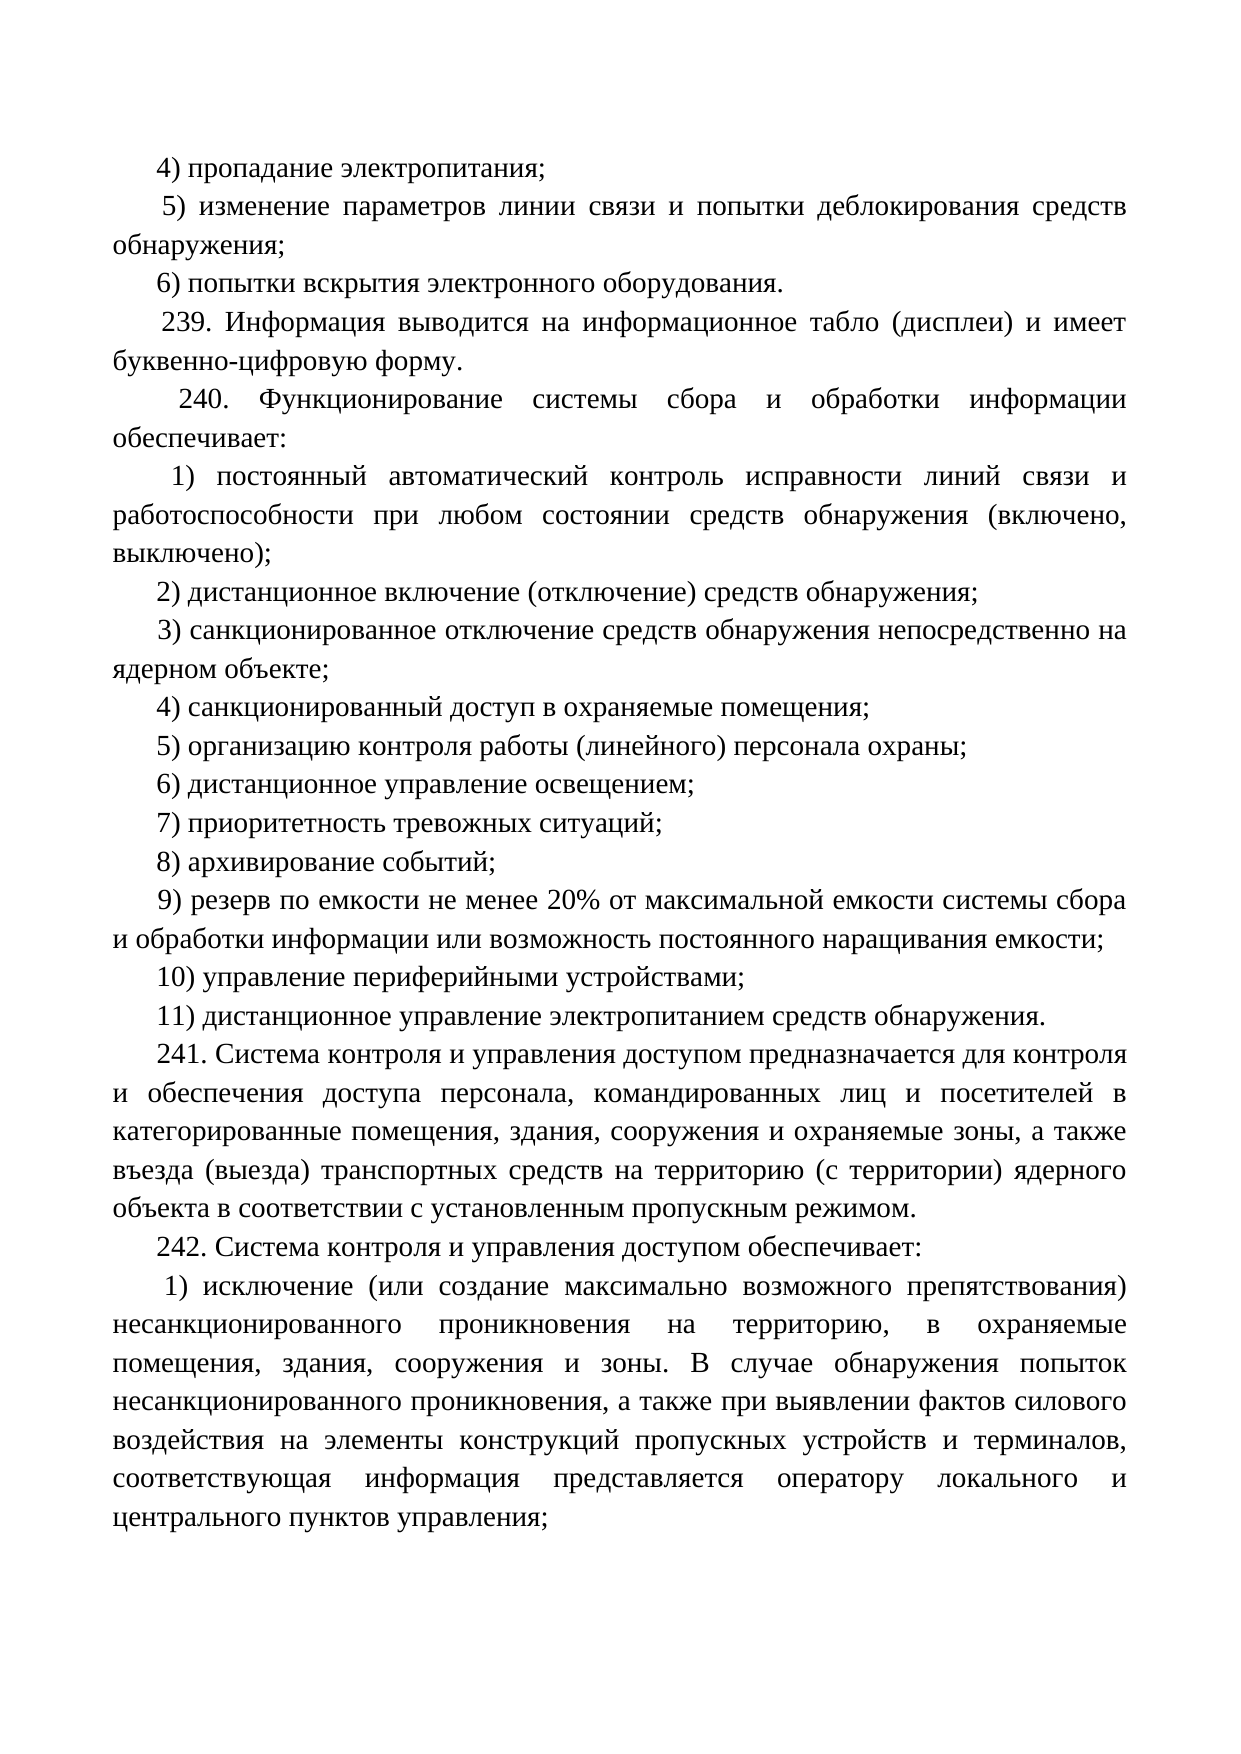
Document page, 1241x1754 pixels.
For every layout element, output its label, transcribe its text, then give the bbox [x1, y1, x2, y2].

text 11) дистанционное управление электропитанием средств обнаружения. [112, 998, 1128, 1031]
text 1) постоянный автоматический контроль исправности линий связи и работоспособности при любом состоянии средств обнаружения (включено, выключено); [112, 458, 1128, 569]
text 240. Функционирование системы сбора и обработки информации обеспечивает: [112, 381, 1128, 453]
text 239. Информация выводится на информационное табло (дисплеи) и имеет буквенно-цифровую форму. [112, 304, 1128, 376]
text 6) дистанционное управление освещением; [112, 767, 1128, 800]
text 5) изменение параметров линии связи и попытки деблокирования средств обнаружения; [112, 188, 1128, 261]
text 5) организацию контроля работы (линейного) персонала охраны; [112, 728, 1128, 762]
text 1) исключение (или создание максимально возможного препятствования) несанкционированного проникновения на территорию, в охраняемые помещения, здания, сооружения и зоны. В случае обнаружения попыток несанкционированного проникновения, а также при выявлении фактов силового воздействия на элементы конструкций пропускных устройств и терминалов, соответствующая информация представляется оператору локального и центрального пунктов управления; [112, 1268, 1128, 1532]
text 6) попытки вскрытия электронного оборудования. [112, 266, 1128, 299]
text 8) архивирование событий; [112, 844, 1128, 877]
text 2) дистанционное включение (отключение) средств обнаружения; [112, 574, 1128, 607]
text 4) пропадание электропитания; [112, 150, 1128, 183]
text 3) санкционированное отключение средств обнаружения непосредственно на ядерном объекте; [112, 612, 1128, 684]
text 9) резерв по емкости не менее 20% от максимальной емкости системы сбора и обработки информации или возможность постоянного наращивания емкости; [112, 882, 1128, 954]
text 7) приоритетность тревожных ситуаций; [112, 805, 1128, 839]
text 10) управление периферийными устройствами; [112, 959, 1128, 993]
text 4) санкционированный доступ в охраняемые помещения; [112, 689, 1128, 723]
text 241. Система контроля и управления доступом предназначается для контроля и обеспечения доступа персонала, командированных лиц и посетителей в категорированные помещения, здания, сооружения и охраняемые зоны, а также въезда (выезда) транспортных средств на территорию (с территории) ядерного объекта в соответствии с установленным пропускным режимом. [112, 1036, 1128, 1224]
text 242. Система контроля и управления доступом обеспечивает: [112, 1229, 1128, 1263]
